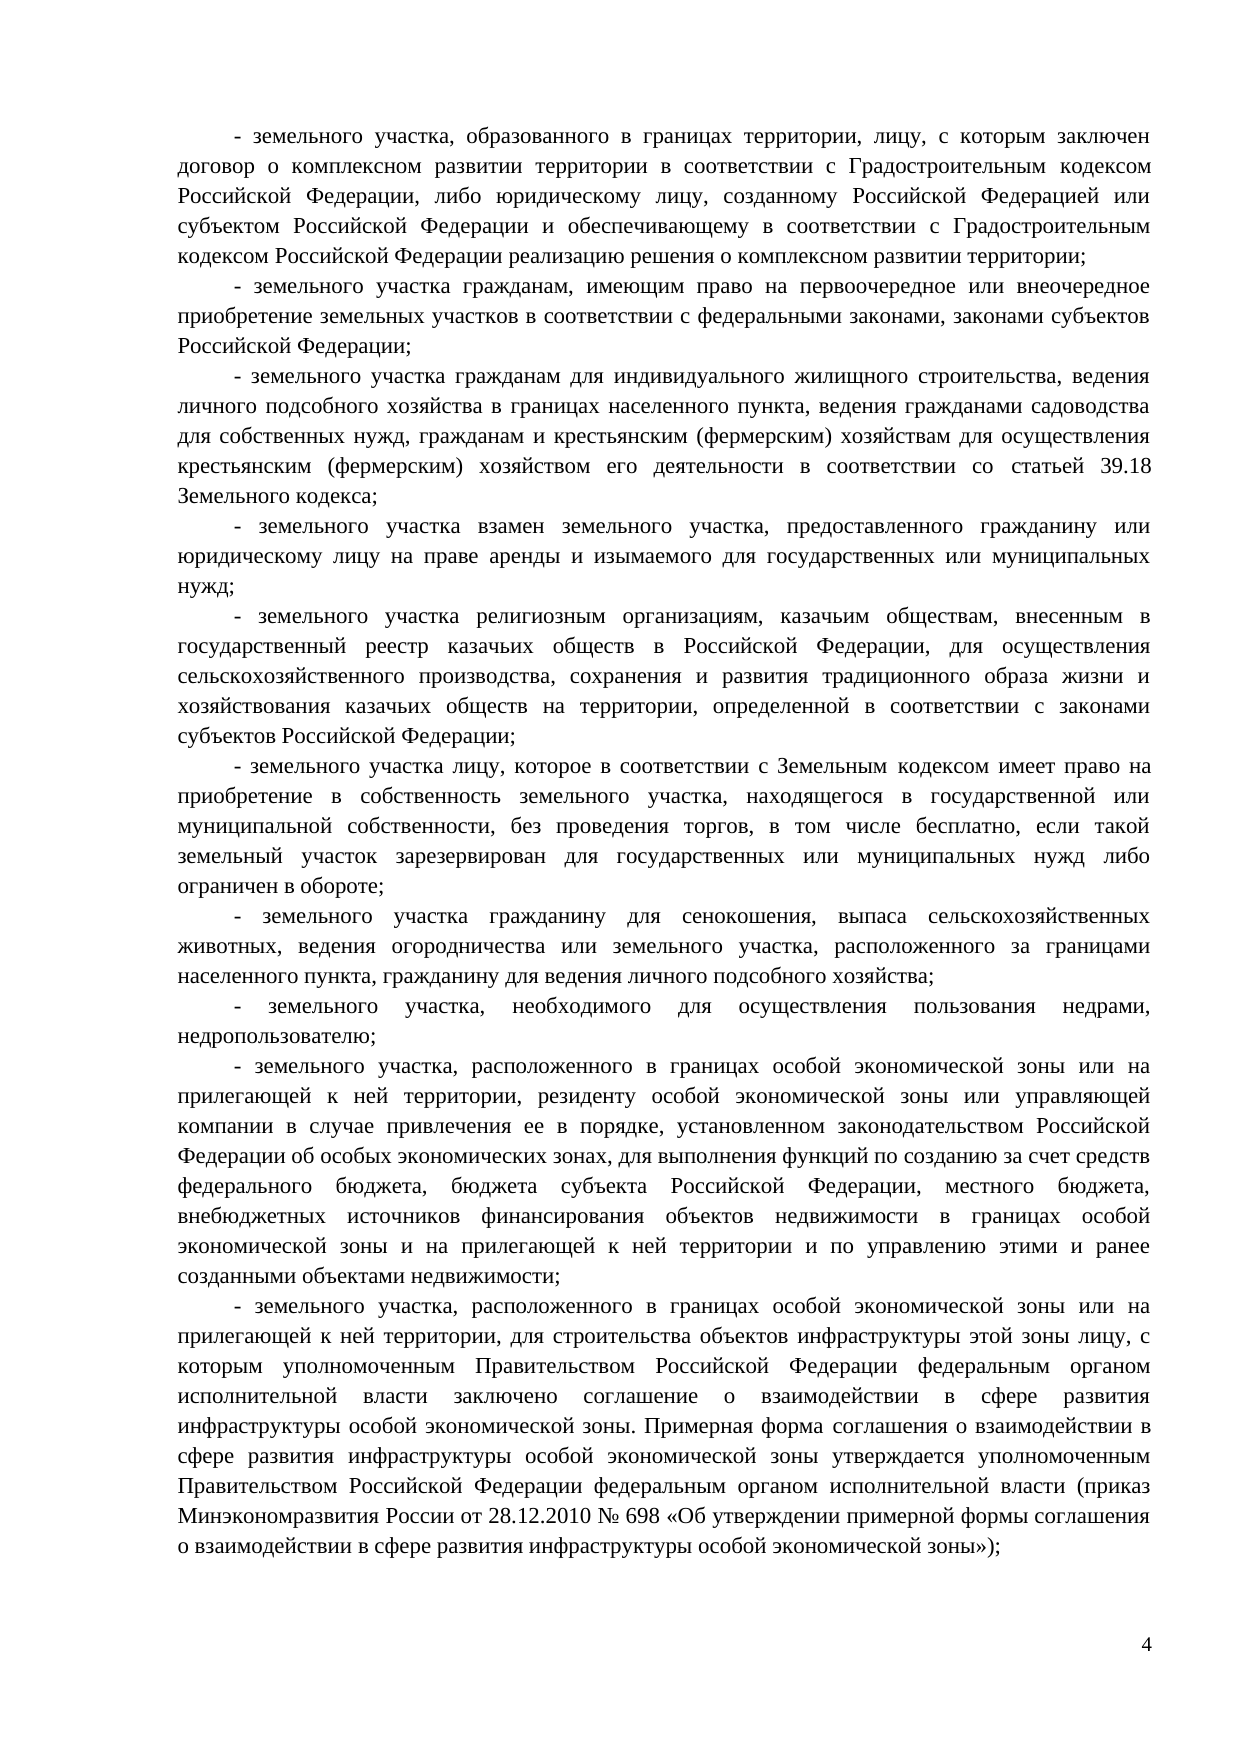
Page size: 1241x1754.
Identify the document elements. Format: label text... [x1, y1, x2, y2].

text - земельного участка гражданам для индивидуального жилищного строительства, ведения личного подсобного хозяйства в границах населенного пункта, ведения гражданами садоводства для собственных нужд, гражданам и крестьянским (фермерским) хозяйствам для осуществления крестьянским (фермерским) хозяйством его деятельности в соответствии со статьей 39.18 Земельного кодекса; [177, 358, 1152, 508]
text - земельного участка гражданину для сенокошения, выпаса сельскохозяйственных животных, ведения огородничества или земельного участка, расположенного за границами населенного пункта, гражданину для ведения личного подсобного хозяйства; [177, 898, 1152, 988]
text - земельного участка, необходимого для осуществления пользования недрами, недропользователю; [177, 988, 1152, 1048]
text - земельного участка, расположенного в границах особой экономической зоны или на прилегающей к ней территории, резиденту особой экономической зоны или управляющей компании в случае привлечения ее в порядке, установленном законодательством Российской Федерации об особых экономических зонах, для выполнения функций по созданию за счет средств федерального бюджета, бюджета субъекта Российской Федерации, местного бюджета, внебюджетных источников финансирования объектов недвижимости в границах особой экономической зоны и на прилегающей к ней территории и по управлению этими и ранее созданными объектами недвижимости; [177, 1048, 1152, 1288]
text - земельного участка взамен земельного участка, предоставленного гражданину или юридическому лицу на праве аренды и изымаемого для государственных или муниципальных нужд; [177, 508, 1152, 598]
text - земельного участка, образованного в границах территории, лицу, с которым заключен договор о комплексном развитии территории в соответствии с Градостроительным кодексом Российской Федерации, либо юридическому лицу, созданному Российской Федерацией или субъектом Российской Федерации и обеспечивающему в соответствии с Градостроительным кодексом Российской Федерации реализацию решения о комплексном развитии территории; [177, 118, 1152, 268]
text - земельного участка религиозным организациям, казачьим обществам, внесенным в государственный реестр казачьих обществ в Российской Федерации, для осуществления сельскохозяйственного производства, сохранения и развития традиционного образа жизни и хозяйствования казачьих обществ на территории, определенной в соответствии с законами субъектов Российской Федерации; [177, 598, 1152, 748]
text - земельного участка гражданам, имеющим право на первоочередное или внеочередное приобретение земельных участков в соответствии с федеральными законами, законами субъектов Российской Федерации; [177, 268, 1152, 358]
text - земельного участка лицу, которое в соответствии с Земельным кодексом имеет право на приобретение в собственность земельного участка, находящегося в государственной или муниципальной собственности, без проведения торгов, в том числе бесплатно, если такой земельный участок зарезервирован для государственных или муниципальных нужд либо ограничен в обороте; [177, 748, 1152, 898]
text - земельного участка, расположенного в границах особой экономической зоны или на прилегающей к ней территории, для строительства объектов инфраструктуры этой зоны лицу, с которым уполномоченным Правительством Российской Федерации федеральным органом исполнительной власти заключено соглашение о взаимодействии в сфере развития инфраструктуры особой экономической зоны. Примерная форма соглашения о взаимодействии в сфере развития инфраструктуры особой экономической зоны утверждается уполномоченным Правительством Российской Федерации федеральным органом исполнительной власти (приказ Минэкономразвития России от 28.12.2010 № 698 «Об утверждении примерной формы соглашения о взаимодействии в сфере развития инфраструктуры особой экономической зоны»); [177, 1288, 1152, 1558]
